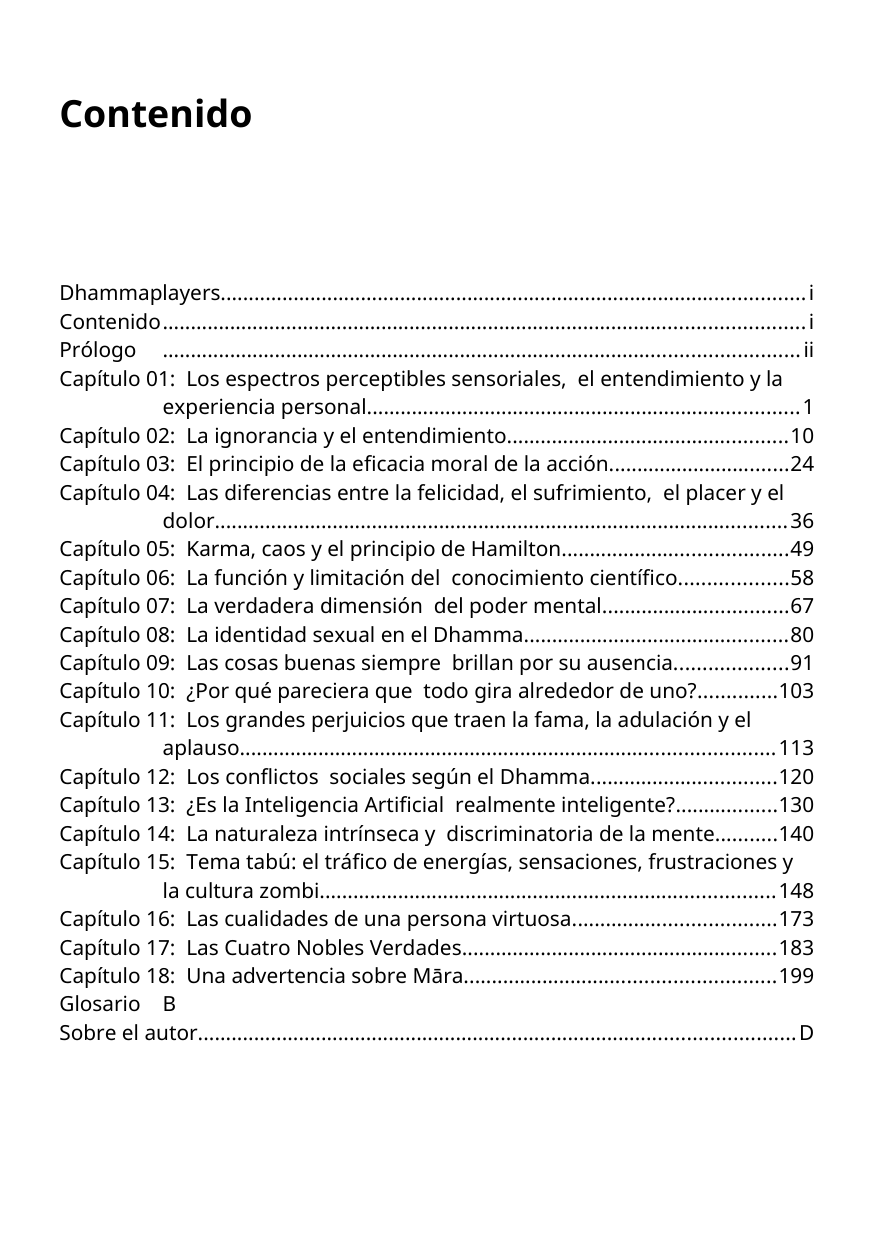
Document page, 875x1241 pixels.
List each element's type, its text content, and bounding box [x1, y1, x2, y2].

subtitle Contenido [59, 97, 815, 135]
